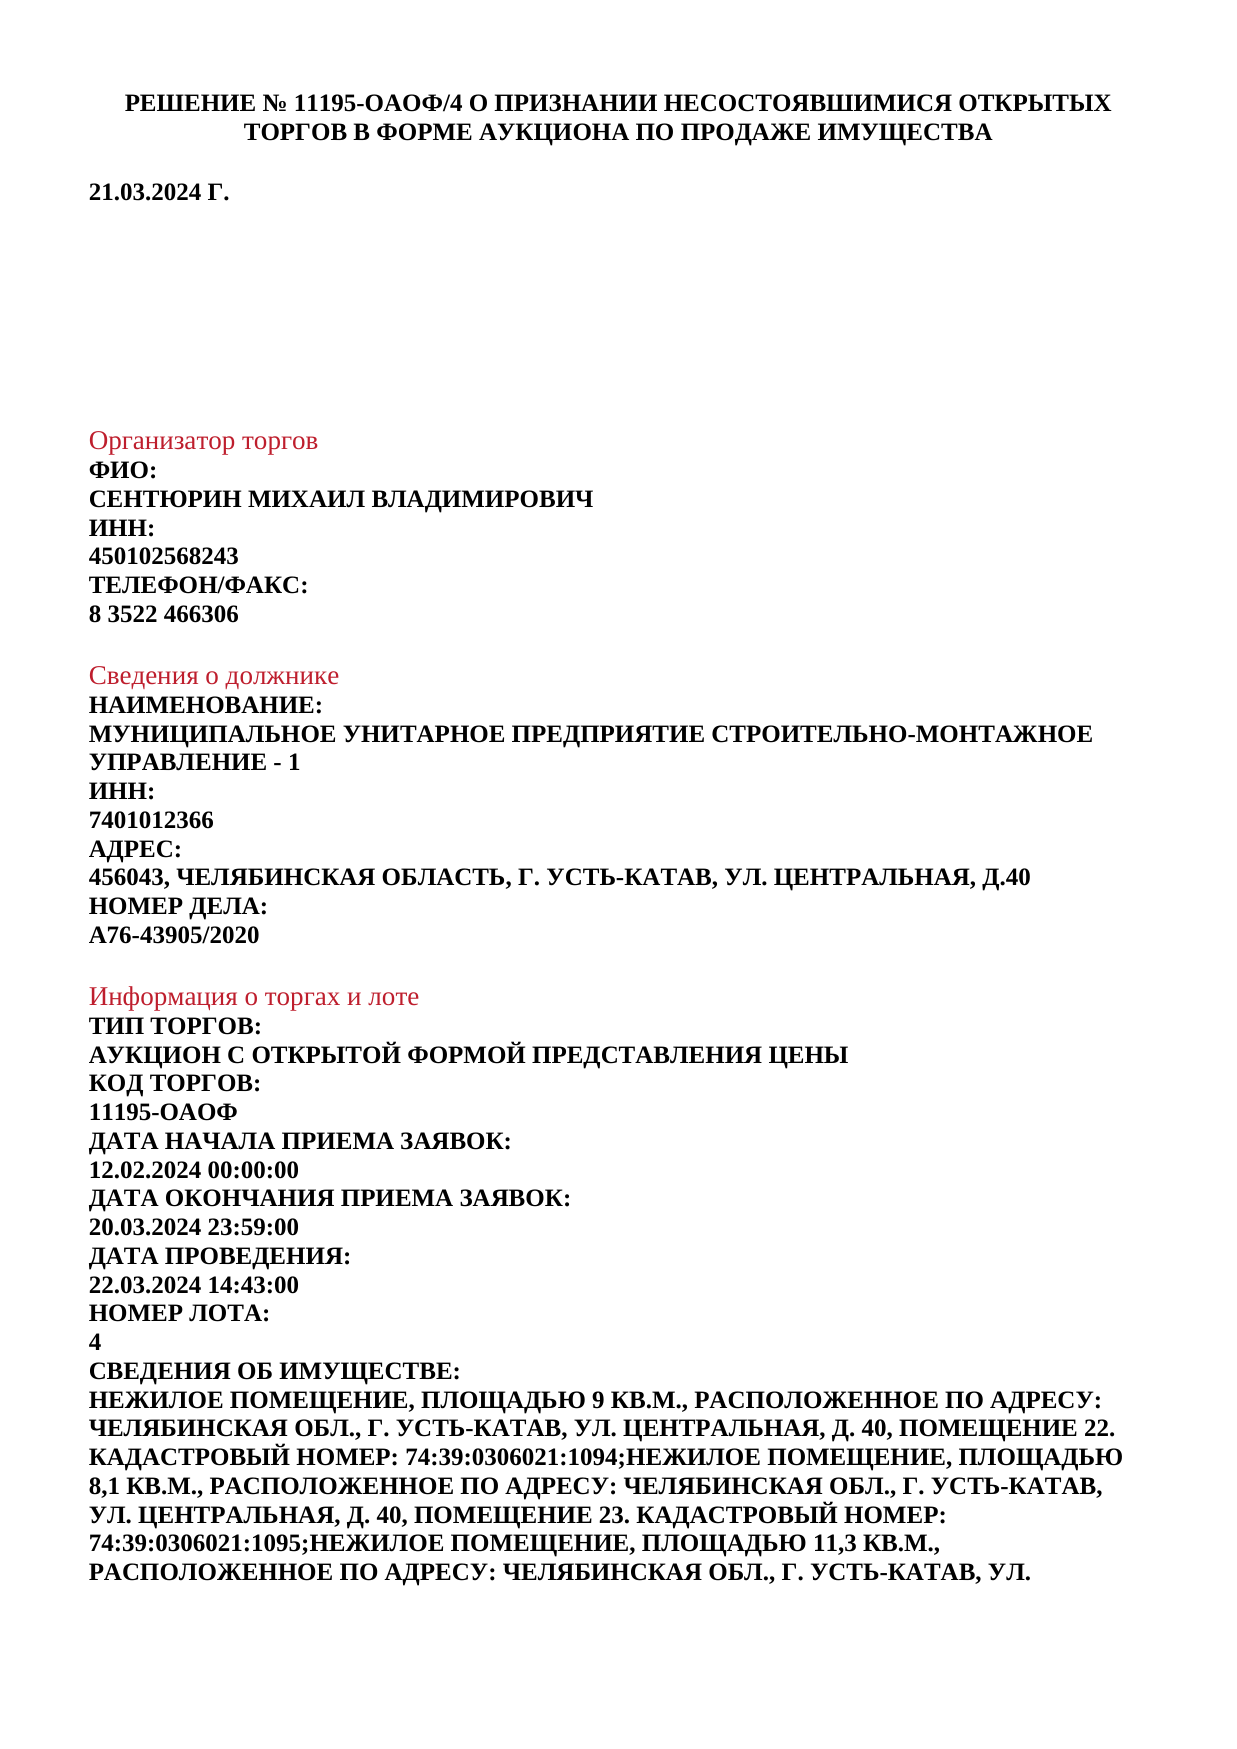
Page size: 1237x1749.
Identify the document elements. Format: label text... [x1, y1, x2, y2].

text РЕШЕНИЕ № 11195-ОАОФ/4 О ПРИЗНАНИИ НЕСОСТОЯВШИМИСЯ ОТКРЫТЫХ ТОРГОВ В ФОРМЕ АУКЦИОНА ПО ПРОДАЖЕ ИМУЩЕСТВА [88, 88, 1148, 146]
